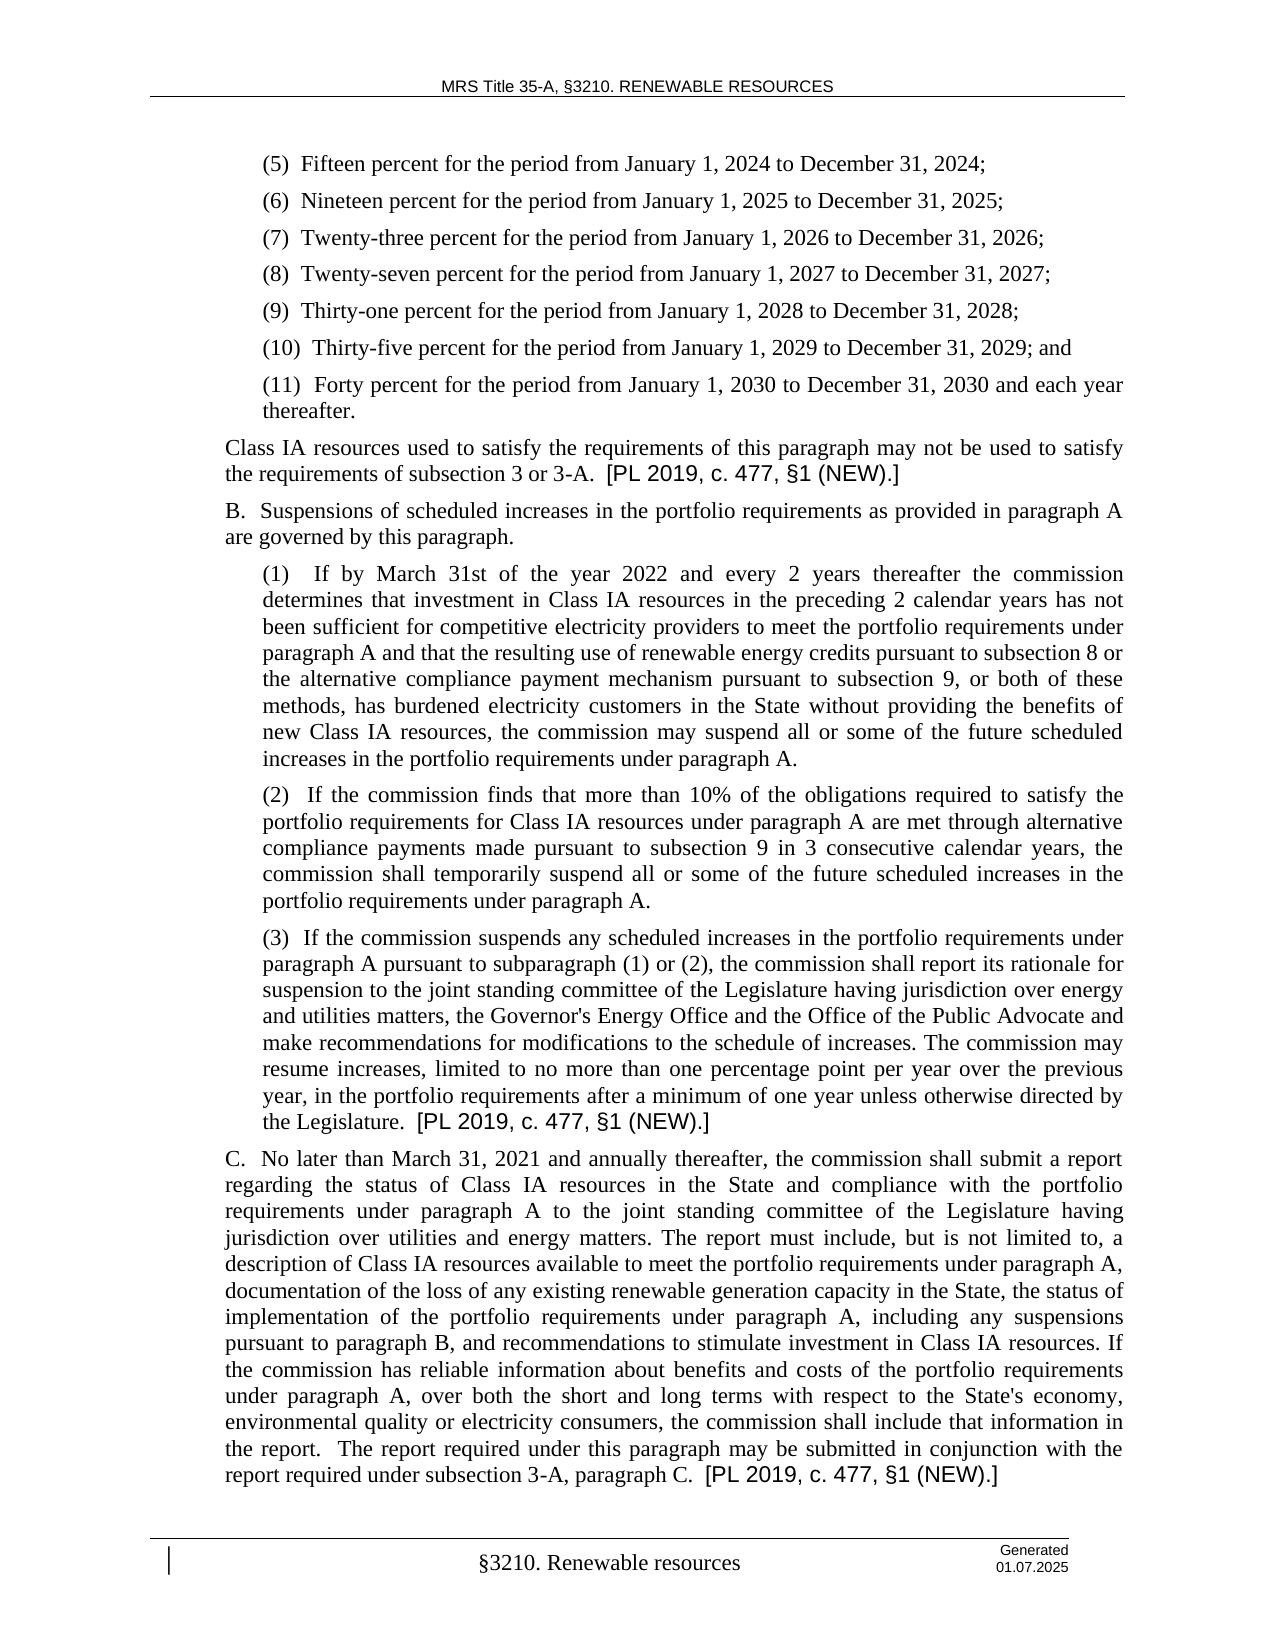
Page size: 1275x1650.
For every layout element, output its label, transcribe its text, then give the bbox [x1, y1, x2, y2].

text B. Suspensions of scheduled increases in the portfolio requirements as provided in paragraph A are governed by this paragraph. [225, 497, 1125, 550]
text (1) If by March 31st of the year 2022 and every 2 years thereafter the commission determines that investment in Class IA resources in the preceding 2 calendar years has not been sufficient for competitive electricity providers to meet the portfolio requirements under paragraph A and that the resulting use of renewable energy credits pursuant to subsection 8 or the alternative compliance payment mechanism pursuant to subsection 9, or both of these methods, has burdened electricity customers in the State without providing the benefits of new Class IA resources, the commission may suspend all or some of the future scheduled increases in the portfolio requirements under paragraph A. [262, 560, 1125, 771]
text (9) Thirty-one percent for the period from January 1, 2028 to December 31, 2028; [262, 297, 1125, 323]
text (2) If the commission finds that more than 10% of the obligations required to satisfy the portfolio requirements for Class IA resources under paragraph A are met through alternative compliance payments made pursuant to subsection 9 in 3 consecutive calendar years, the commission shall temporarily suspend all or some of the future scheduled increases in the portfolio requirements under paragraph A. [262, 781, 1125, 913]
text (11) Forty percent for the period from January 1, 2030 to December 31, 2030 and each year thereafter. [262, 371, 1125, 423]
text (6) Nineteen percent for the period from January 1, 2025 to December 31, 2025; [262, 187, 1125, 213]
text (10) Thirty-five percent for the period from January 1, 2029 to December 31, 2029; and [262, 334, 1125, 360]
text (8) Twenty-seven percent for the period from January 1, 2027 to December 31, 2027; [262, 260, 1125, 287]
text C. No later than March 31, 2021 and annually thereafter, the commission shall submit a report regarding the status of Class IA resources in the State and compliance with the portfolio requirements under paragraph A to the joint standing committee of the Legislature having jurisdiction over utilities and energy matters. The report must include, but is not limited to, a description of Class IA resources available to meet the portfolio requirements under paragraph A, documentation of the loss of any existing renewable generation capacity in the State, the status of implementation of the portfolio requirements under paragraph A, including any suspensions pursuant to paragraph B, and recommendations to stimulate investment in Class IA resources. If the commission has reliable information about benefits and costs of the portfolio requirements under paragraph A, over both the short and long terms with respect to the State's economy, environmental quality or electricity consumers, the commission shall include that information in the report. The report required under this paragraph may be submitted in conjunction with the report required under subsection 3‑A, paragraph C. [PL 2019, c. 477, §1 (NEW).] [225, 1145, 1125, 1488]
text (5) Fifteen percent for the period from January 1, 2024 to December 31, 2024; [262, 150, 1125, 176]
text Class IA resources used to satisfy the requirements of this paragraph may not be used to satisfy the requirements of subsection 3 or 3‑A. [PL 2019, c. 477, §1 (NEW).] [225, 434, 1125, 487]
text (7) Twenty-three percent for the period from January 1, 2026 to December 31, 2026; [262, 223, 1125, 250]
text (3) If the commission suspends any scheduled increases in the portfolio requirements under paragraph A pursuant to subparagraph (1) or (2), the commission shall report its rationale for suspension to the joint standing committee of the Legislature having jurisdiction over energy and utilities matters, the Governor's Energy Office and the Office of the Public Advocate and make recommendations for modifications to the schedule of increases. The commission may resume increases, limited to no more than one percentage point per year over the previous year, in the portfolio requirements after a minimum of one year unless otherwise directed by the Legislature. [PL 2019, c. 477, §1 (NEW).] [262, 923, 1125, 1134]
